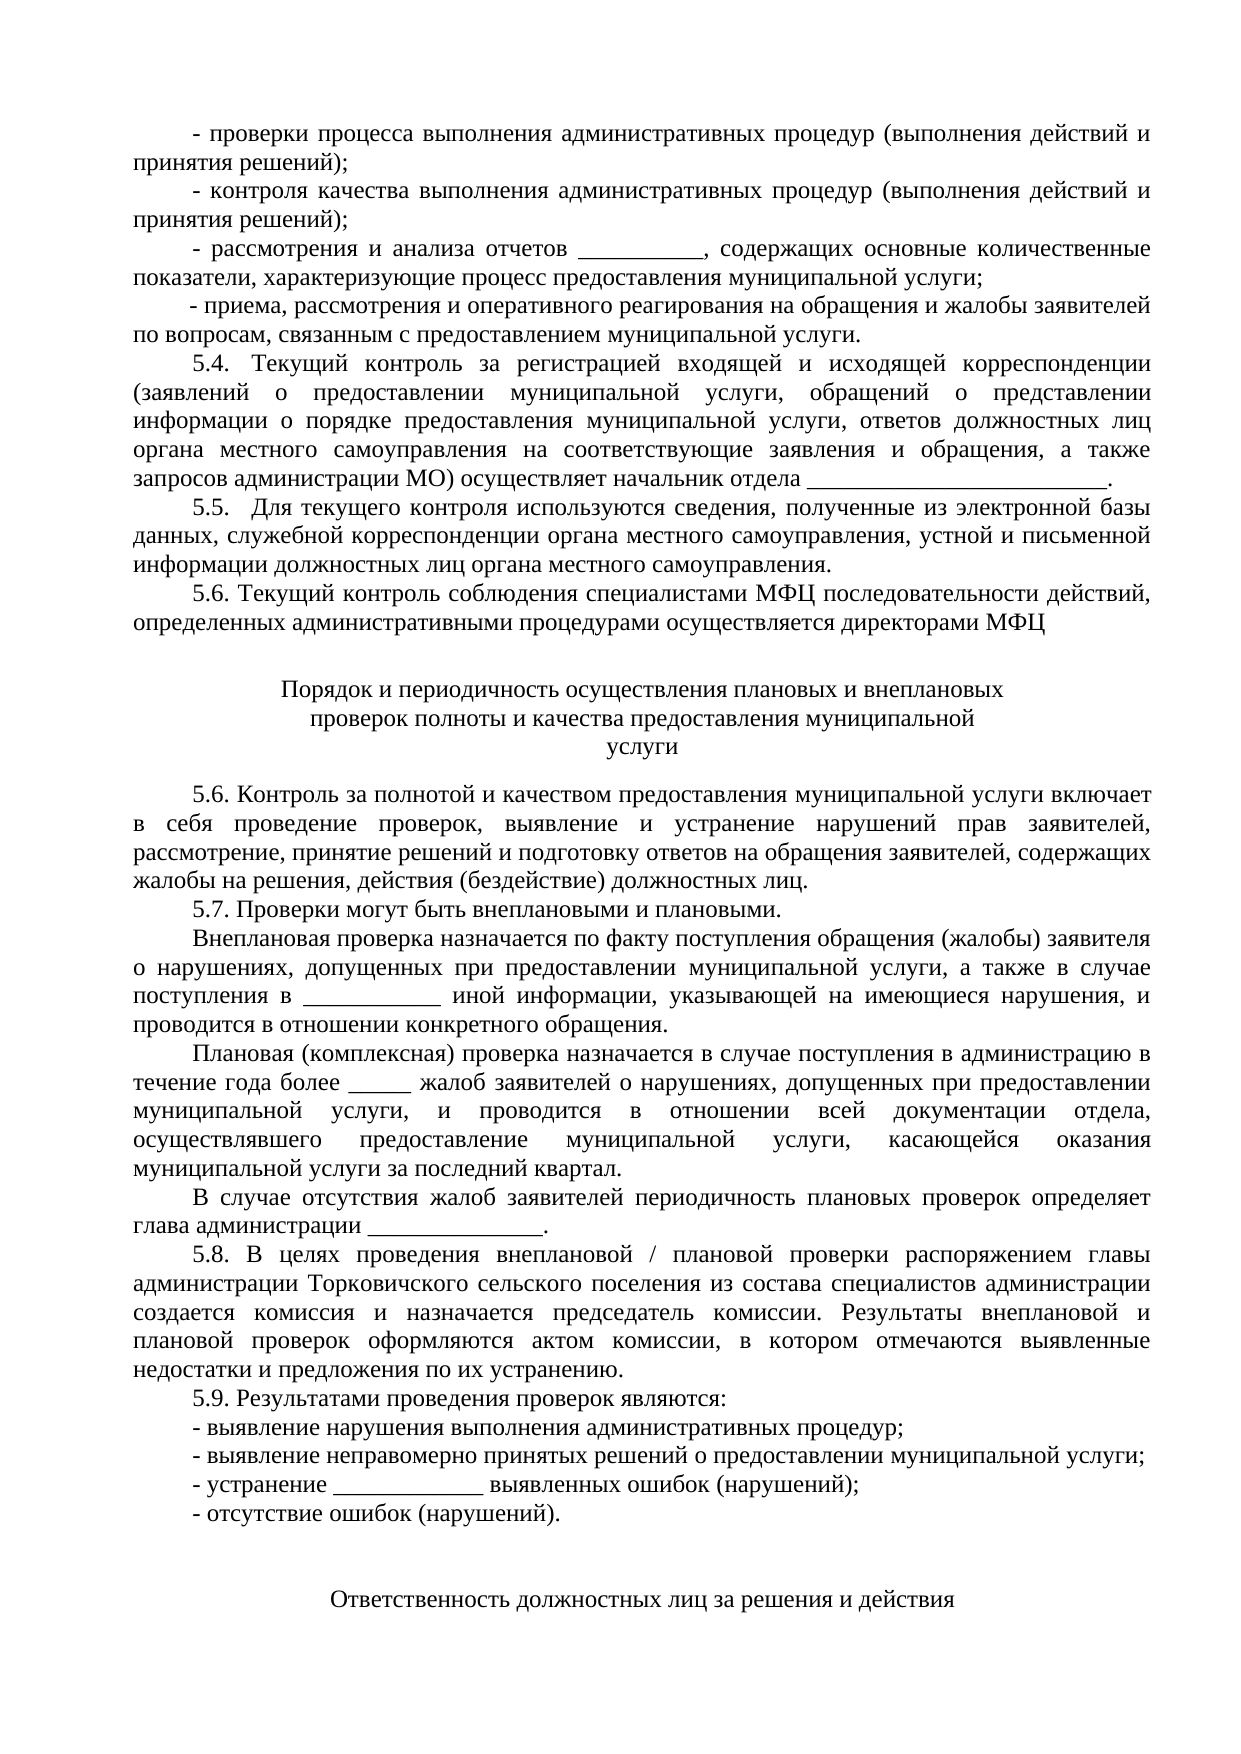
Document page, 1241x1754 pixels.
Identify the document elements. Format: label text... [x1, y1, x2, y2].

text 5.9. Результатами проведения проверок являются: [133, 1383, 1152, 1412]
text Ответственность должностных лиц за решения и действия [133, 1584, 1152, 1613]
text Внеплановая проверка назначается по факту поступления обращения (жалобы) заявителя о нарушениях, допущенных при предоставлении муниципальной услуги, а также в случае поступления в ___________ иной информации, указывающей на имеющиеся нарушения, и проводится в отношении конкретного обращения. [133, 923, 1152, 1038]
text 5.7. Проверки могут быть внеплановыми и плановыми. [133, 894, 1152, 923]
text 5.6. Контроль за полнотой и качеством предоставления муниципальной услуги включает в себя проведение проверок, выявление и устранение нарушений прав заявителей, рассмотрение, принятие решений и подготовку ответов на обращения заявителей, содержащих жалобы на решения, действия (бездействие) должностных лиц. [133, 779, 1152, 894]
text Плановая (комплексная) проверка назначается в случае поступления в администрацию в течение года более _____ жалоб заявителей о нарушениях, допущенных при предоставлении муниципальной услуги, и проводится в отношении всей документации отдела, осуществлявшего предоставление муниципальной услуги, касающейся оказания муниципальной услуги за последний квартал. [133, 1038, 1152, 1182]
text услуги [133, 731, 1152, 760]
text - выявление неправомерно принятых решений о предоставлении муниципальной услуги; [133, 1441, 1152, 1469]
text В случае отсутствия жалоб заявителей периодичность плановых проверок определяет глава администрации ______________. [133, 1182, 1152, 1239]
text проверок полноты и качества предоставления муниципальной [133, 703, 1152, 731]
text 5.8. В целях проведения внеплановой / плановой проверки распоряжением главы администрации Торковичского сельского поселения из состава специалистов администрации создается комиссия и назначается председатель комиссии. Результаты внеплановой и плановой проверок оформляются актом комиссии, в котором отмечаются выявленные недостатки и предложения по их устранению. [133, 1239, 1152, 1383]
text - приема, рассмотрения и оперативного реагирования на обращения и жалобы заявителей по вопросам, связанным с предоставлением муниципальной услуги. [133, 291, 1152, 348]
text 5.5. Для текущего контроля используются сведения, полученные из электронной базы данных, служебной корреспонденции органа местного самоуправления, устной и письменной информации должностных лиц органа местного самоуправления. [133, 492, 1152, 578]
text - рассмотрения и анализа отчетов __________, содержащих основные количественные показатели, характеризующие процесс предоставления муниципальной услуги; [133, 233, 1152, 291]
text - устранение ____________ выявленных ошибок (нарушений); [133, 1469, 1152, 1498]
text 5.6. Текущий контроль соблюдения специалистами МФЦ последовательности действий, определенных административными процедурами осуществляется директорами МФЦ [133, 578, 1152, 636]
text - проверки процесса выполнения административных процедур (выполнения действий и принятия решений); [133, 118, 1152, 176]
text - выявление нарушения выполнения административных процедур; [133, 1412, 1152, 1441]
text 5.4. Текущий контроль за регистрацией входящей и исходящей корреспонденции (заявлений о предоставлении муниципальной услуги, обращений о представлении информации о порядке предоставления муниципальной услуги, ответов должностных лиц органа местного самоуправления на соответствующие заявления и обращения, а также запросов администрации МО) осуществляет начальник отдела ________________________. [133, 348, 1152, 492]
text - отсутствие ошибок (нарушений). [133, 1498, 1152, 1527]
text Порядок и периодичность осуществления плановых и внеплановых [133, 674, 1152, 703]
text - контроля качества выполнения административных процедур (выполнения действий и принятия решений); [133, 176, 1152, 233]
